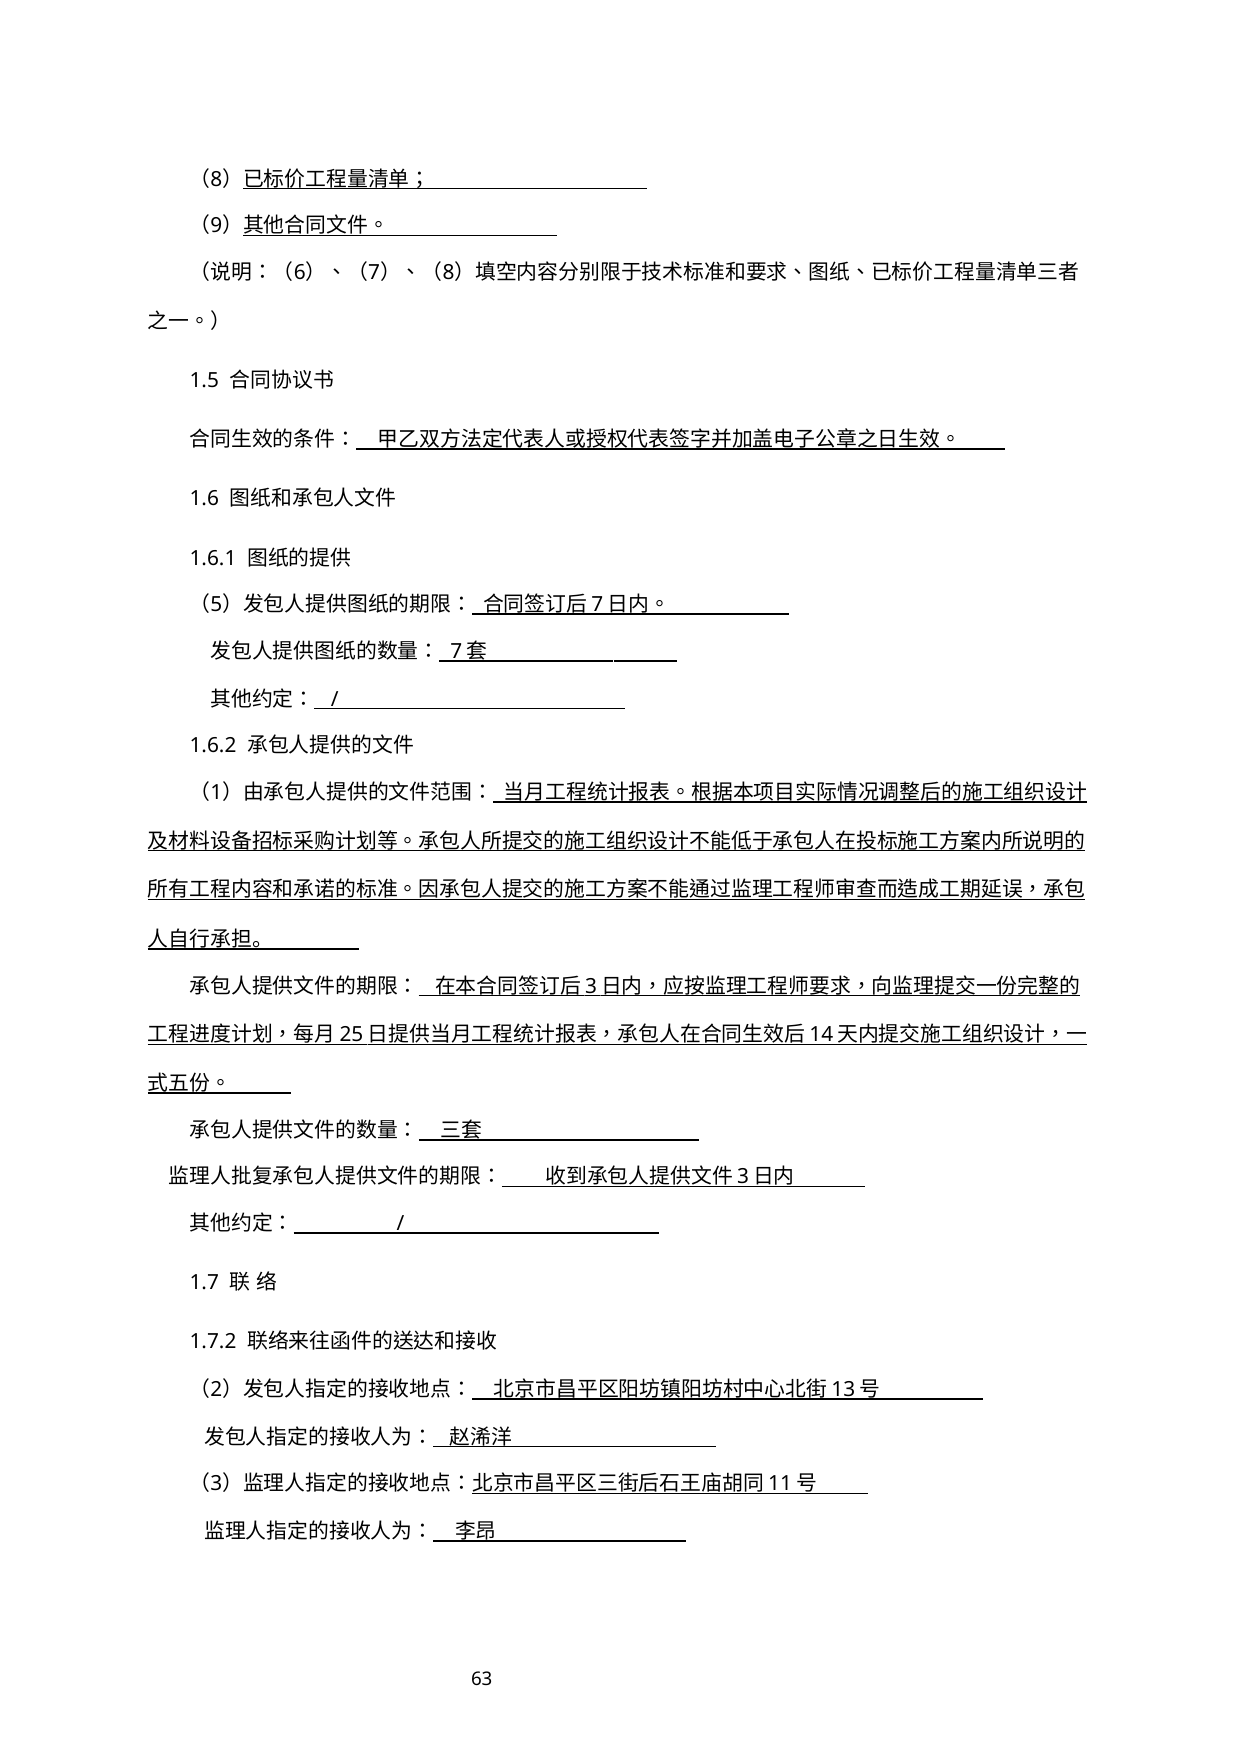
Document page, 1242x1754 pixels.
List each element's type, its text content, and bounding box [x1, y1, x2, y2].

text （3）监理人指定的接收地点： [148, 1467, 1094, 1499]
text 1.5 合同协议书 [148, 363, 1094, 396]
text 其他约定： / [148, 682, 1094, 714]
text 其他约定： / [148, 1206, 1094, 1239]
text 承包人提供文件的期限： 在本合同签订后3日内，应按监理工程师要求，向监理提交一份完整的工程进度计划，每月25日提供当月工程统计报表，承包人在合同生效后14天内提交施工组织设计，一式五份。 [148, 969, 1094, 1099]
text 监理人指定的接收人为： [148, 1514, 1094, 1547]
text （9）其他合同文件。 [148, 209, 1094, 241]
text （5）发包人提供图纸的期限： 合同签订后7日内。 [148, 587, 1094, 620]
text 1.6 图纸和承包人文件 [148, 482, 1094, 514]
text （2）发包人指定的接收地点： [148, 1371, 1094, 1404]
text （说明：（6）、（7）、（8）填空内容分别限于技术标准和要求、图纸、已标价工程量清单三者之一。） [148, 255, 1094, 337]
text 1.7 联 络 [148, 1266, 1094, 1298]
text （1）由承包人提供的文件范围： 当月工程统计报表。根据本项目实际情况调整后的施工组织设计及材料设备招标采购计划等。承包人所提交的施工组织设计不能低于承包人在投标施工方案内所说明的所有工程内容和承诺的标准。因承包人提交的施工方案不能通过监理工程师审查而造成工期延误，承包人自行承担 [148, 775, 1094, 954]
text 承包人提供文件的数量： 三套 [148, 1113, 1094, 1146]
text 合同生效的条件： 甲乙双方法定代表人或授权代表签字并加盖电子公章之日生效。 [148, 422, 1094, 455]
text （8）已标价工程量清单； [148, 162, 1094, 194]
text 监理人批复承包人提供文件的期限： 收到承包人提供文件3日内 [148, 1160, 1094, 1192]
text 发包人提供图纸的数量： 7套 [148, 634, 1094, 667]
text 1.7.2 联络来往函件的送达和接收 [148, 1325, 1094, 1357]
text 1.6.1 图纸的提供 [148, 541, 1094, 573]
text 发包人指定的接收人为： [148, 1419, 1094, 1451]
text 1.6.2 承包人提供的文件 [148, 728, 1094, 761]
